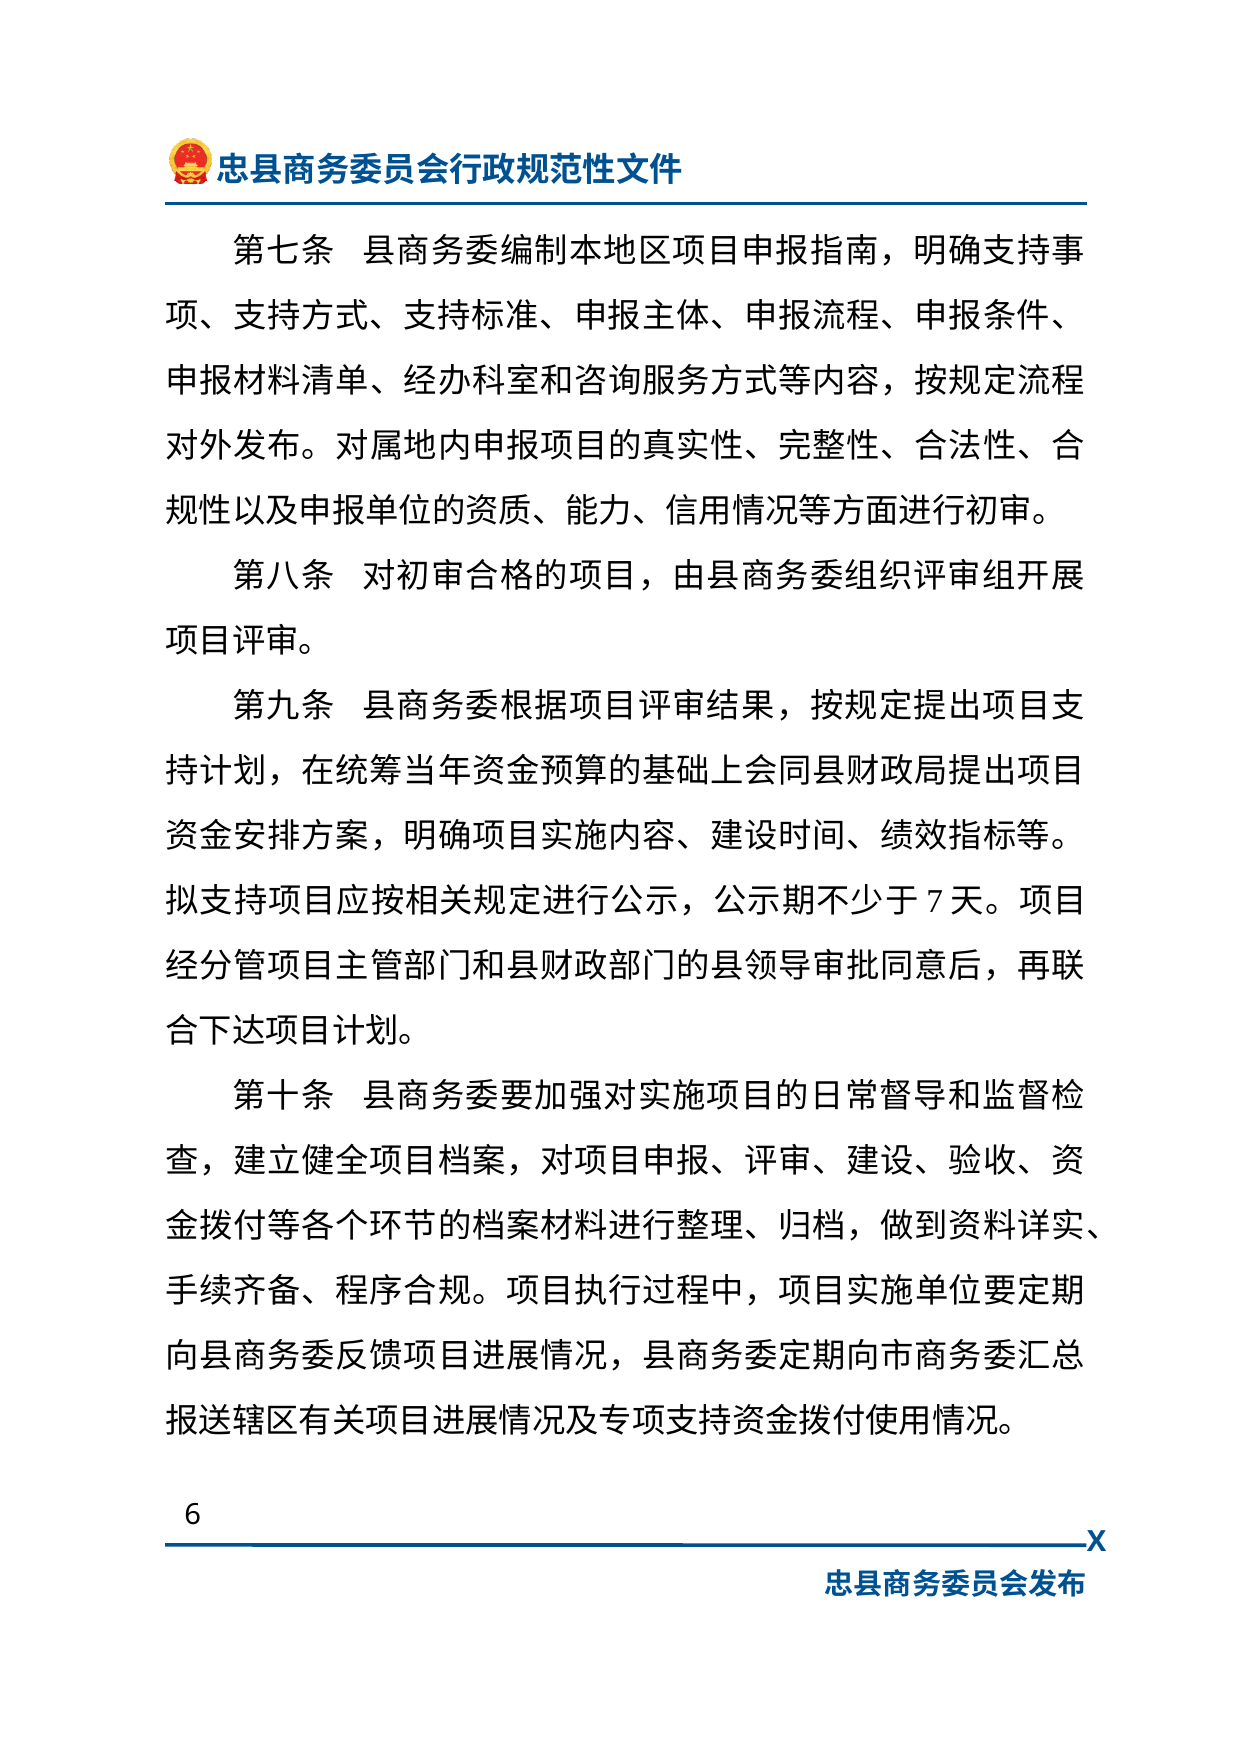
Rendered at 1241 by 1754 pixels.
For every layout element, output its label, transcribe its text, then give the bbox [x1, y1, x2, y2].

text 第八条 对初审合格的项目，由县商务委组织评审组开展项目评审。 [165, 540, 1087, 670]
text 第十条 县商务委要加强对实施项目的日常督导和监督检查，建立健全项目档案，对项目申报、评审、建设、验收、资金拨付等各个环节的档案材料进行整理、归档，做到资料详实、手续齐备、程序合规。项目执行过程中，项目实施单位要定期向县商务委反馈项目进展情况，县商务委定期向市商务委汇总报送辖区有关项目进展情况及专项支持资金拨付使用情况。 [165, 1060, 1087, 1450]
text 第七条 县商务委编制本地区项目申报指南，明确支持事项、支持方式、支持标准、申报主体、申报流程、申报条件、申报材料清单、经办科室和咨询服务方式等内容，按规定流程对外发布。对属地内申报项目的真实性、完整性、合法性、合规性以及申报单位的资质、能力、信用情况等方面进行初审。 [165, 215, 1087, 540]
picture [165, 136, 216, 188]
text 第九条 县商务委根据项目评审结果，按规定提出项目支持计划，在统筹当年资金预算的基础上会同县财政局提出项目资金安排方案，明确项目实施内容、建设时间、绩效指标等。拟支持项目应按相关规定进行公示，公示期不少于7天。项目经分管项目主管部门和县财政部门的县领导审批同意后，再联合下达项目计划。 [165, 670, 1087, 1060]
